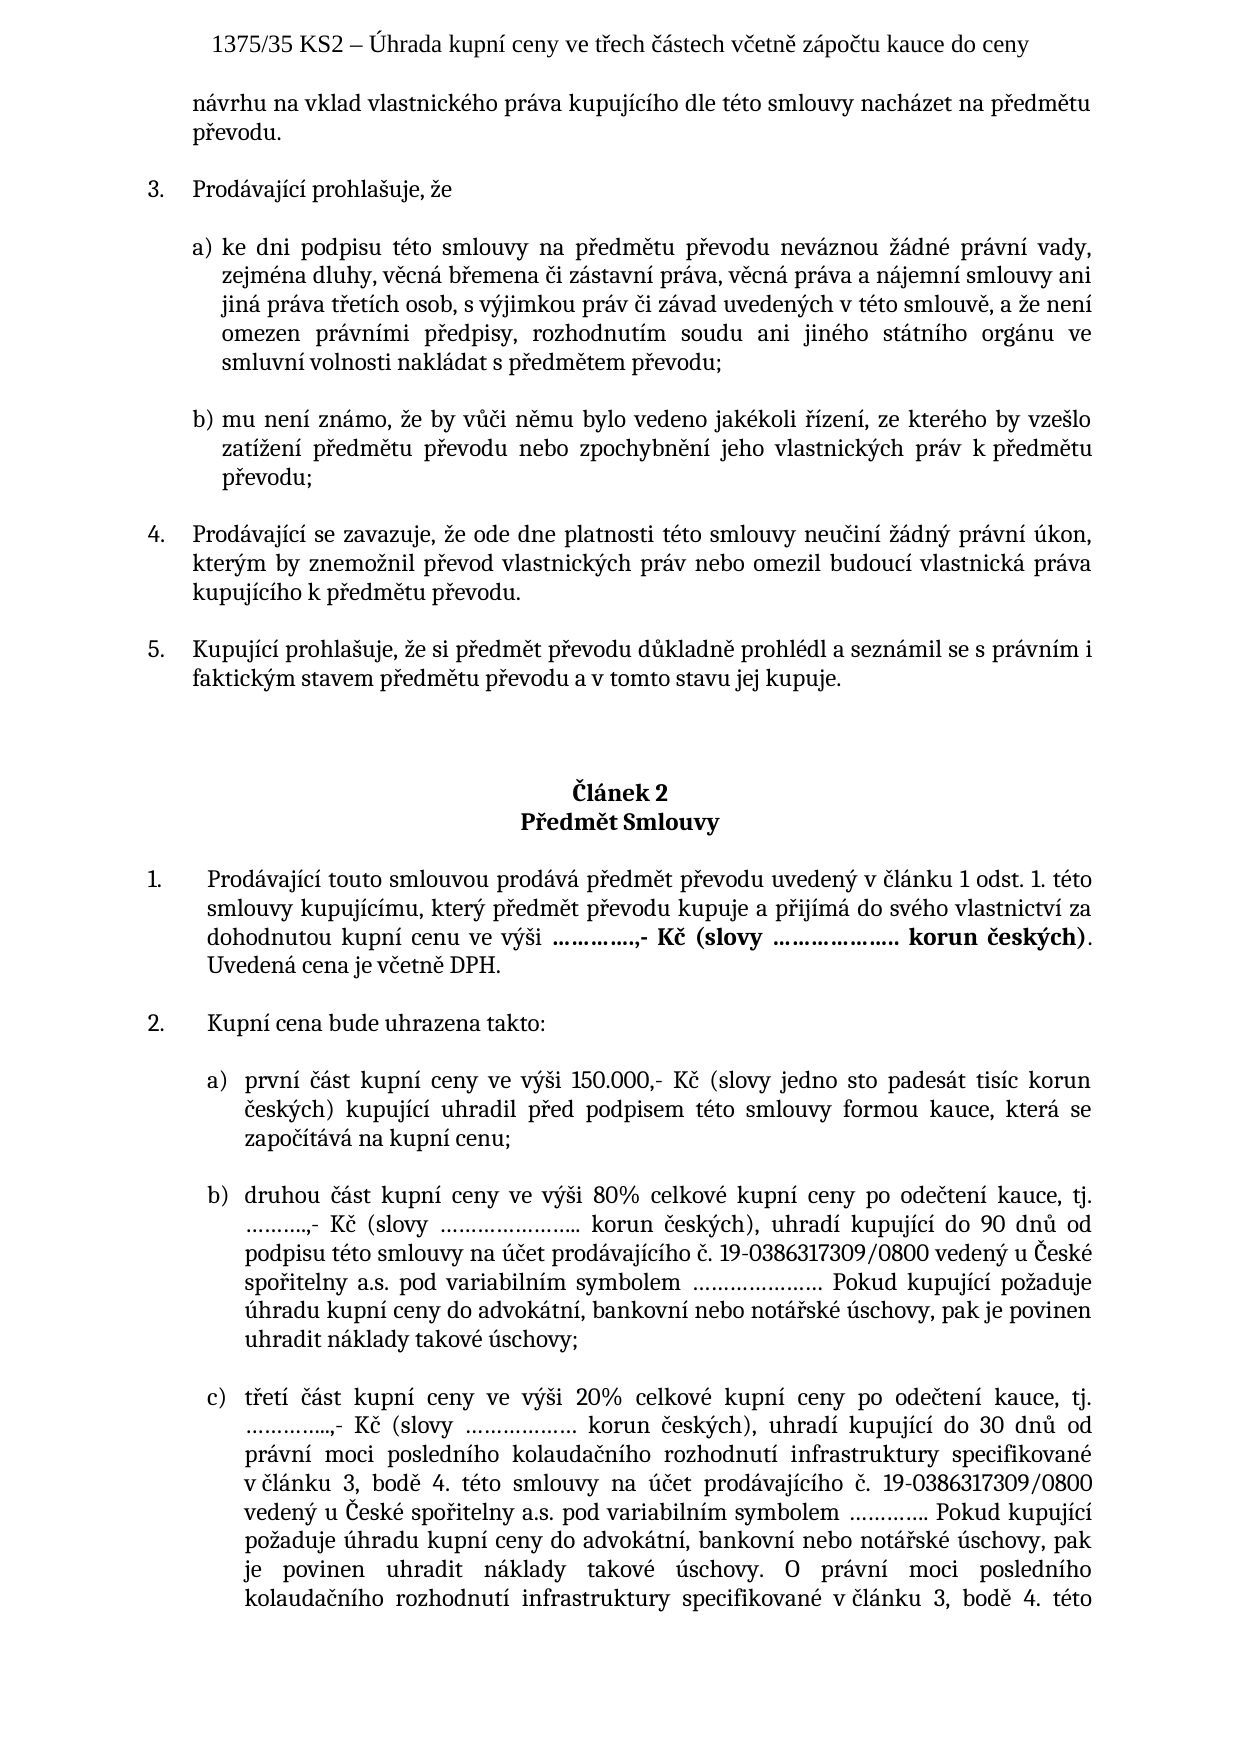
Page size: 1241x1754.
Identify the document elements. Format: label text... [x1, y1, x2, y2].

list ke dni podpisu této smlouvy na předmětu převodu neváznou žádné právní vady, zejména dluhy, věcná břemena či zástavní práva, věcná práva a nájemní smlouvy ani jiná práva třetích osob, s výjimkou práv či závad uvedených v této smlouvě, a že není omezen právními předpisy, rozhodnutím soudu ani jiného státního orgánu ve smluvní volnosti nakládat s předmětem převodu; [192, 232, 1092, 376]
list Prodávající se zavazuje, že ode dne platnosti této smlouvy neučiní žádný právní úkon, kterým by znemožnil převod vlastnických práv nebo omezil budoucí vlastnická práva kupujícího k předmětu převodu. [148, 520, 1092, 606]
text Článek 2 [148, 779, 1092, 807]
text Předmět Smlouvy [148, 807, 1092, 836]
list první část kupní ceny ve výši 150.000,- Kč (slovy jedno sto padesát tisíc korun českých) kupující uhradil před podpisem této smlouvy formou kauce, která se započítává na kupní cenu; [207, 1066, 1092, 1152]
list Kupní cena bude uhrazena takto: [148, 1009, 1092, 1037]
list druhou část kupní ceny ve výši 80% celkové kupní ceny po odečtení kauce, tj. ……….,- Kč (slovy ………………….. korun českých), uhradí kupující do 90 dnů od podpisu této smlouvy na účet prodávajícího č. 19-0386317309/0800 vedený u České spořitelny a.s. pod variabilním symbolem ………………… Pokud kupující požaduje úhradu kupní ceny do advokátní, bankovní nebo notářské úschovy, pak je povinen uhradit náklady takové úschovy; [207, 1181, 1092, 1354]
list Kupující prohlašuje, že si předmět převodu důkladně prohlédl a seznámil se s právním i faktickým stavem předmětu převodu a v tomto stavu jej kupuje. [148, 635, 1092, 692]
list Prodávající prohlašuje, že [148, 175, 1092, 204]
list Prodávající touto smlouvou prodává předmět převodu uvedený v článku 1 odst. 1. této smlouvy kupujícímu, který předmět převodu kupuje a přijímá do svého vlastnictví za dohodnutou kupní cenu ve výši ………….,- Kč (slovy ……………….. korun českých). Uvedená cena je včetně DPH. [148, 865, 1092, 980]
list mu není známo, že by vůči němu bylo vedeno jakékoli řízení, ze kterého by vzešlo zatížení předmětu převodu nebo zpochybnění jeho vlastnických práv k předmětu převodu; [192, 405, 1092, 491]
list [207, 1382, 1092, 1612]
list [192, 89, 1092, 146]
